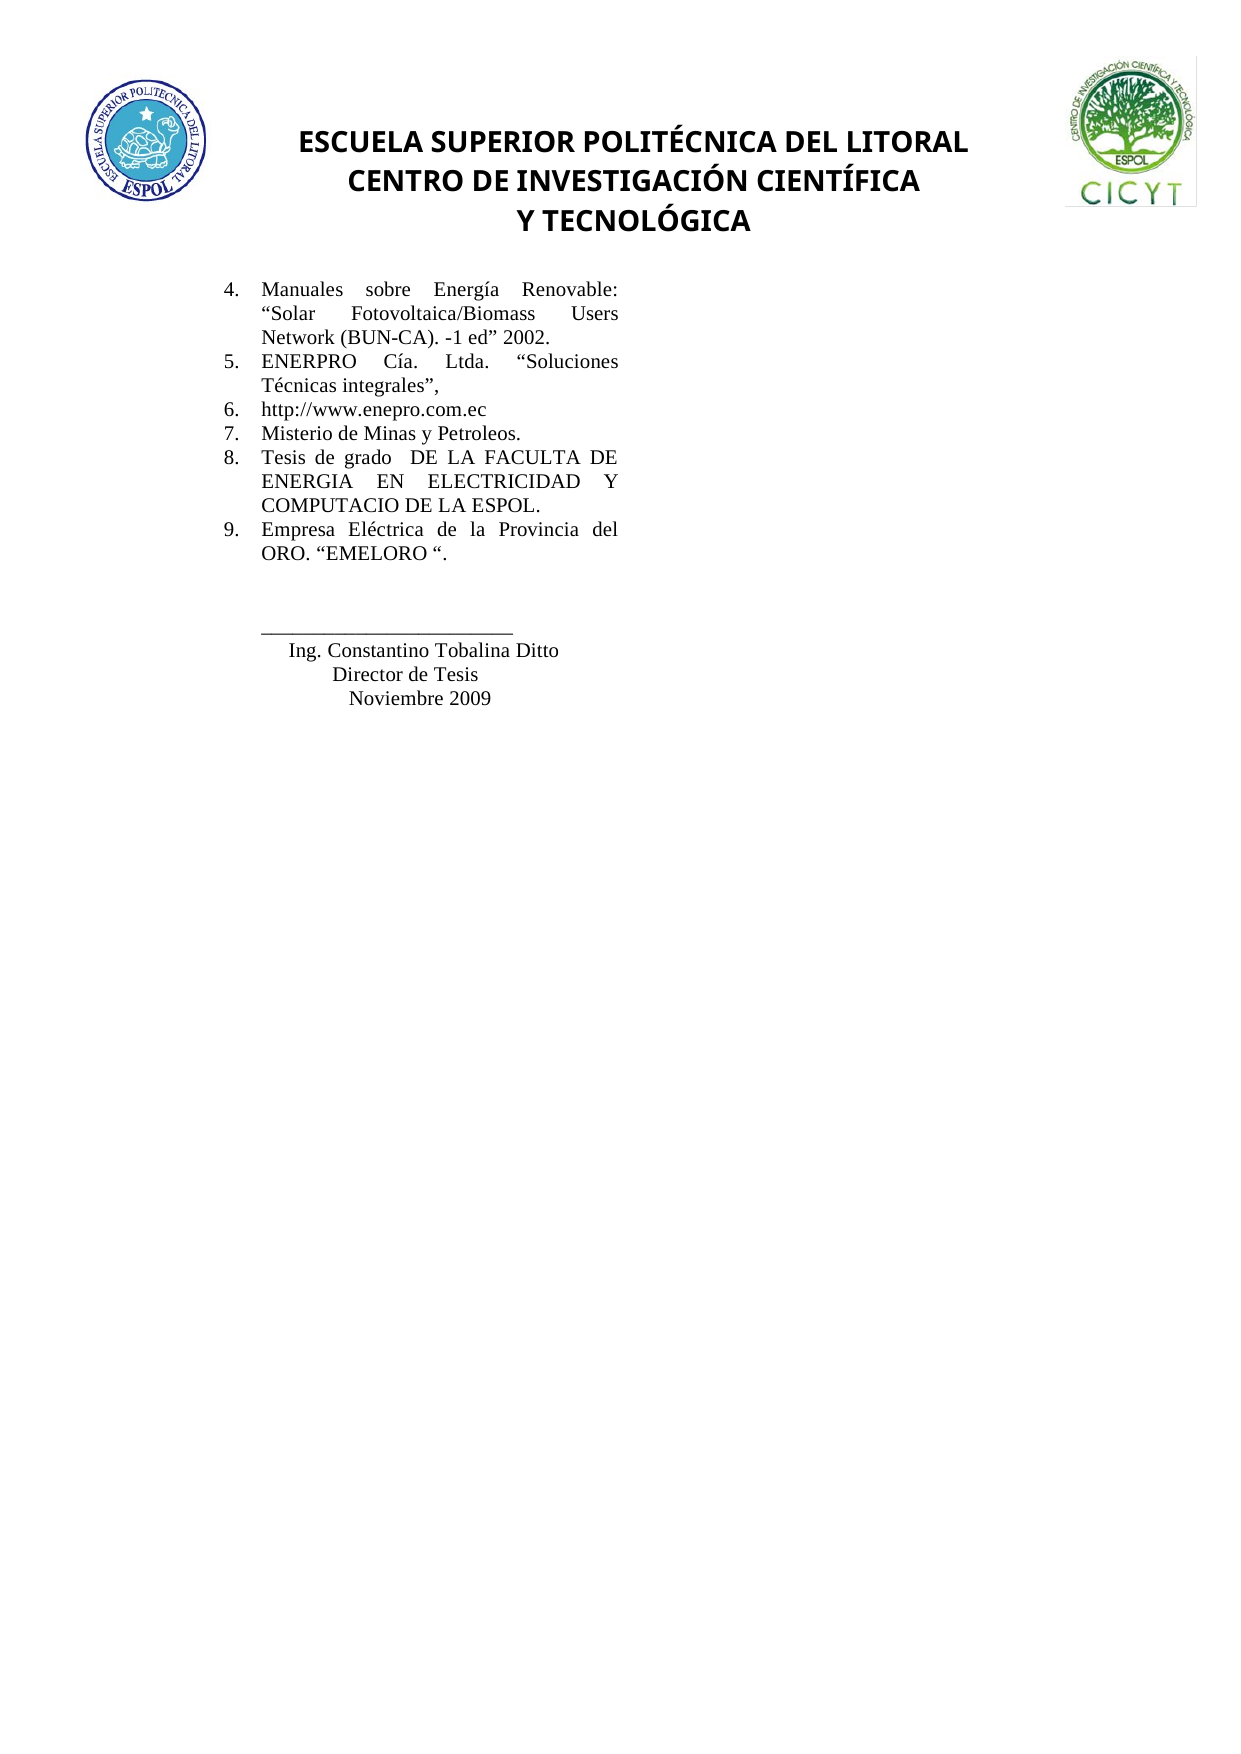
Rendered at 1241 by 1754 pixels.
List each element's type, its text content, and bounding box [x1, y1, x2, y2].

list Empresa Eléctrica de del ORO. “EMELORO “. [224, 517, 619, 565]
list Misterio de Minas y Petroleos. [224, 421, 619, 445]
text ________________________ [162, 613, 619, 637]
text Director de Tesis [162, 661, 619, 686]
text Noviembre 2009 [162, 686, 619, 709]
list ENERPRO Cía. Ltda. “Soluciones Técnicas integrales”, [224, 349, 619, 397]
list http://www.enepro.com.ec [224, 397, 619, 421]
list Manuales sobre Energía Renovable: “Solar Fotovoltaica/Biomass Users Network (BUN-CA). -1 ed” 2002. [224, 276, 619, 349]
list Tesis de grado DE ENERGIA EN ELECTRICIDAD Y COMPUTACIO DE [224, 445, 619, 517]
picture [1065, 56, 1197, 207]
picture [80, 74, 212, 206]
text Ing. Constantino Tobalina Ditto [162, 637, 619, 661]
